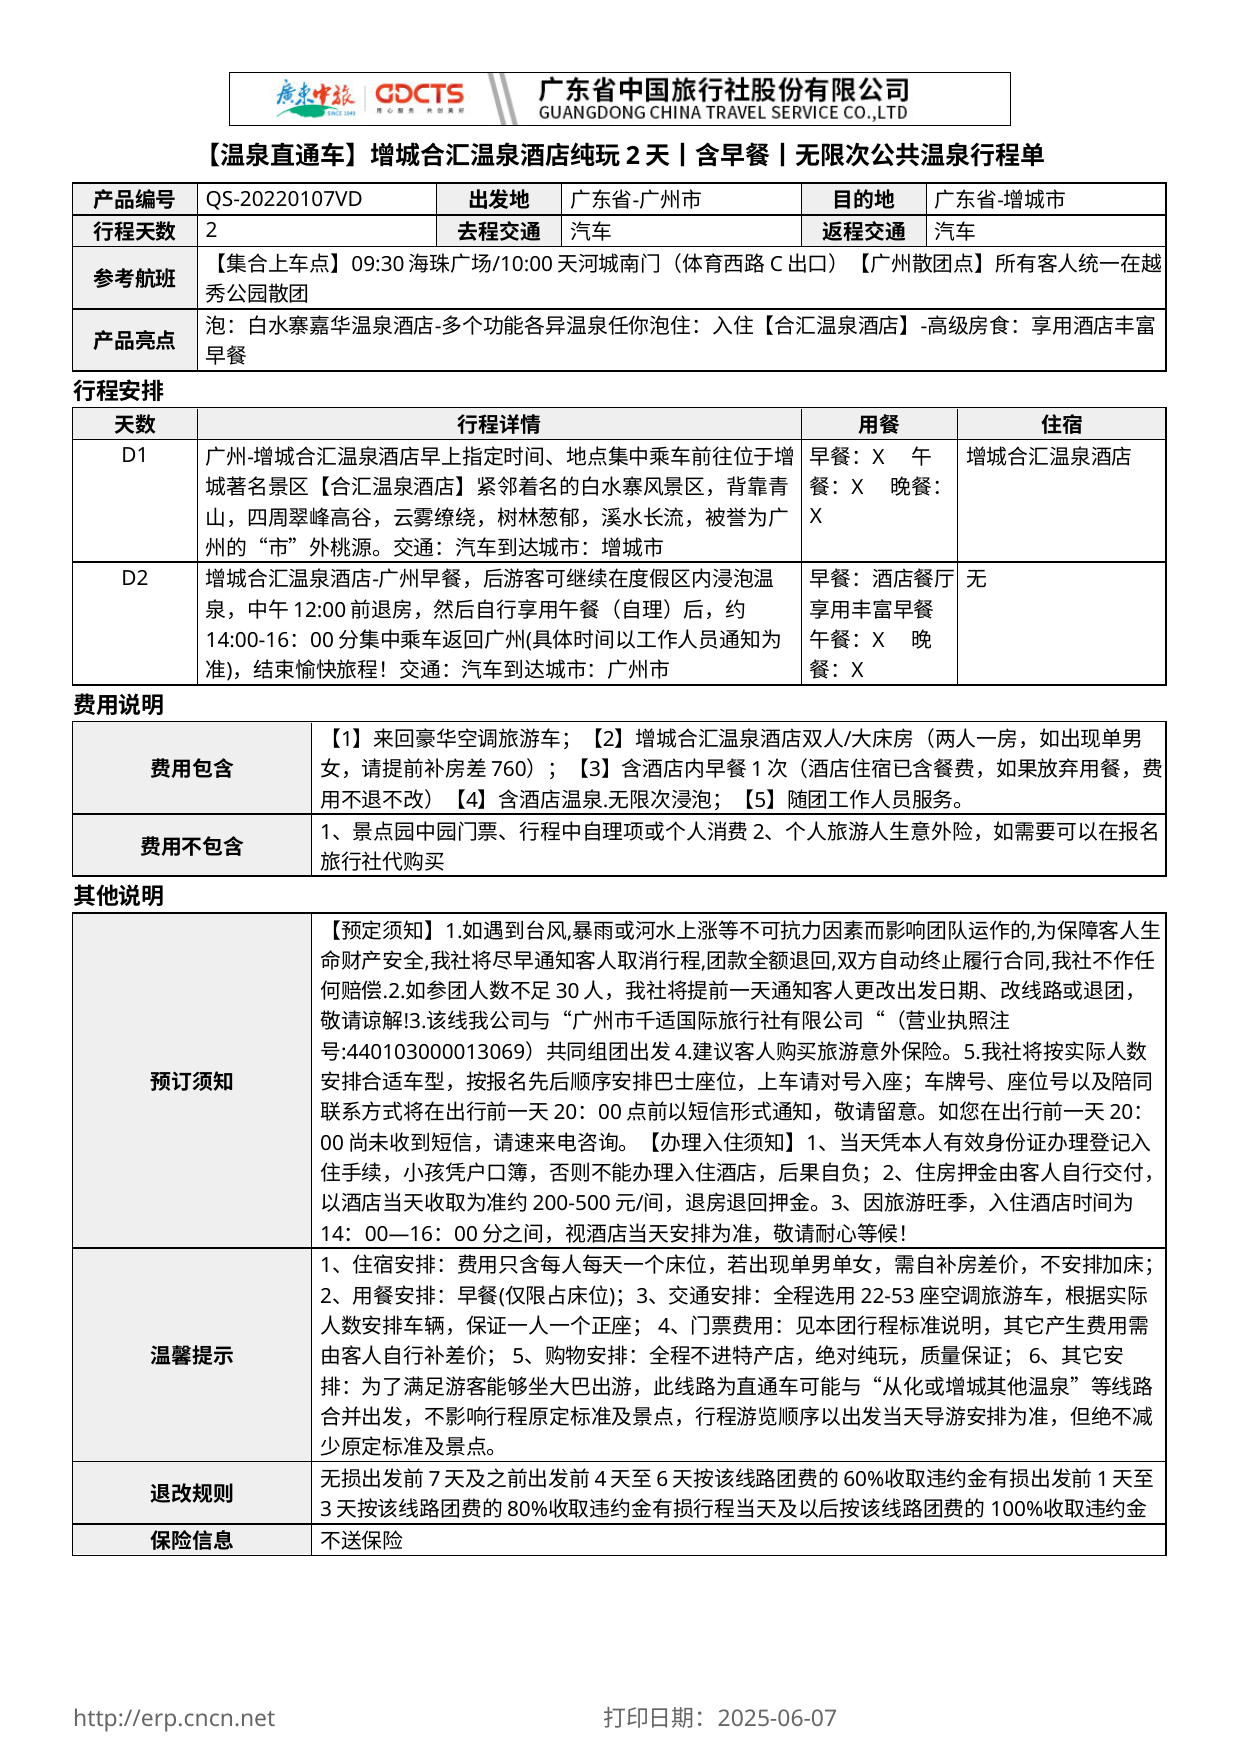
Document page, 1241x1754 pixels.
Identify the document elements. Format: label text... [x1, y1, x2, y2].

table_header 产品编号 [73, 184, 197, 214]
table_header QS-20220107VD [198, 184, 436, 214]
table_cell 无损出发前7天及之前 [312, 1462, 1165, 1523]
table_cell 费用不包含 [73, 815, 311, 875]
table_cell 1、住宿安排：费用只含每人每天一个床位，若出现单男单女，需自补房差价，不安排加床； [312, 1249, 1165, 1461]
text 【温泉直通车】增城合汇温泉酒店纯玩2天丨含早餐丨无限次公共温泉行程单 [73, 136, 1167, 172]
table_cell 2 [198, 216, 436, 246]
table_header 广东省-增城市 [927, 184, 1165, 214]
table_cell 保险信息 [73, 1525, 311, 1554]
table_cell 广州-增城合汇温泉酒店 [198, 440, 801, 561]
table_header 【1】来回豪华空调旅游车； [312, 722, 1165, 813]
table_header 行程详情 [198, 408, 801, 439]
table_header 用餐 [802, 408, 957, 439]
table_cell 产品亮点 [73, 310, 197, 370]
table_cell 去程交通 [437, 216, 561, 246]
table_cell 参考航班 [73, 247, 197, 308]
table_cell D2 [73, 563, 197, 684]
text 其他说明 [73, 878, 1167, 911]
text 行程安排 [73, 373, 1167, 406]
table_header 广东省-广州市 [562, 184, 801, 214]
table_header 出发地 [437, 184, 561, 214]
table_cell 温馨提示 [73, 1249, 311, 1461]
table_cell D1 [73, 440, 197, 561]
table_cell 行程天数 [73, 216, 197, 246]
table_cell 返程交通 [802, 216, 926, 246]
table_header 目的地 [802, 184, 926, 214]
picture [230, 73, 1010, 125]
table_cell 增城合汇温泉酒店 [958, 440, 1165, 561]
table_cell 退改规则 [73, 1462, 311, 1523]
table_cell 汽车 [927, 216, 1165, 246]
table_cell 不送保险 [312, 1525, 1165, 1554]
table_header 天数 [73, 408, 197, 439]
table_cell 泡：白水寨嘉华温泉酒店-多个功能各异温泉任你泡 [198, 310, 1165, 370]
table_header 住宿 [958, 408, 1165, 439]
table_cell 早餐：酒店餐厅享用丰富早餐 午餐：X 晚餐：X [802, 563, 957, 684]
table_cell 无 [958, 563, 1165, 684]
table_cell 1、景点园中园门票、行程中自理项或个人消费 [312, 815, 1165, 875]
text 费用说明 [73, 687, 1167, 720]
table_cell 汽车 [562, 216, 801, 246]
table_cell 早餐：X 午餐：X 晚餐：X [802, 440, 957, 561]
table_cell 【集合上车点】09:30海珠广场/10:00天河城南门（体育西路C出口） [198, 247, 1165, 308]
table_header 费用包含 [73, 722, 311, 813]
table_header 预订须知 [73, 914, 311, 1247]
table_cell 增城合汇温泉酒店-广州 [198, 563, 801, 684]
table_header 【预定须知】 [312, 914, 1165, 1247]
